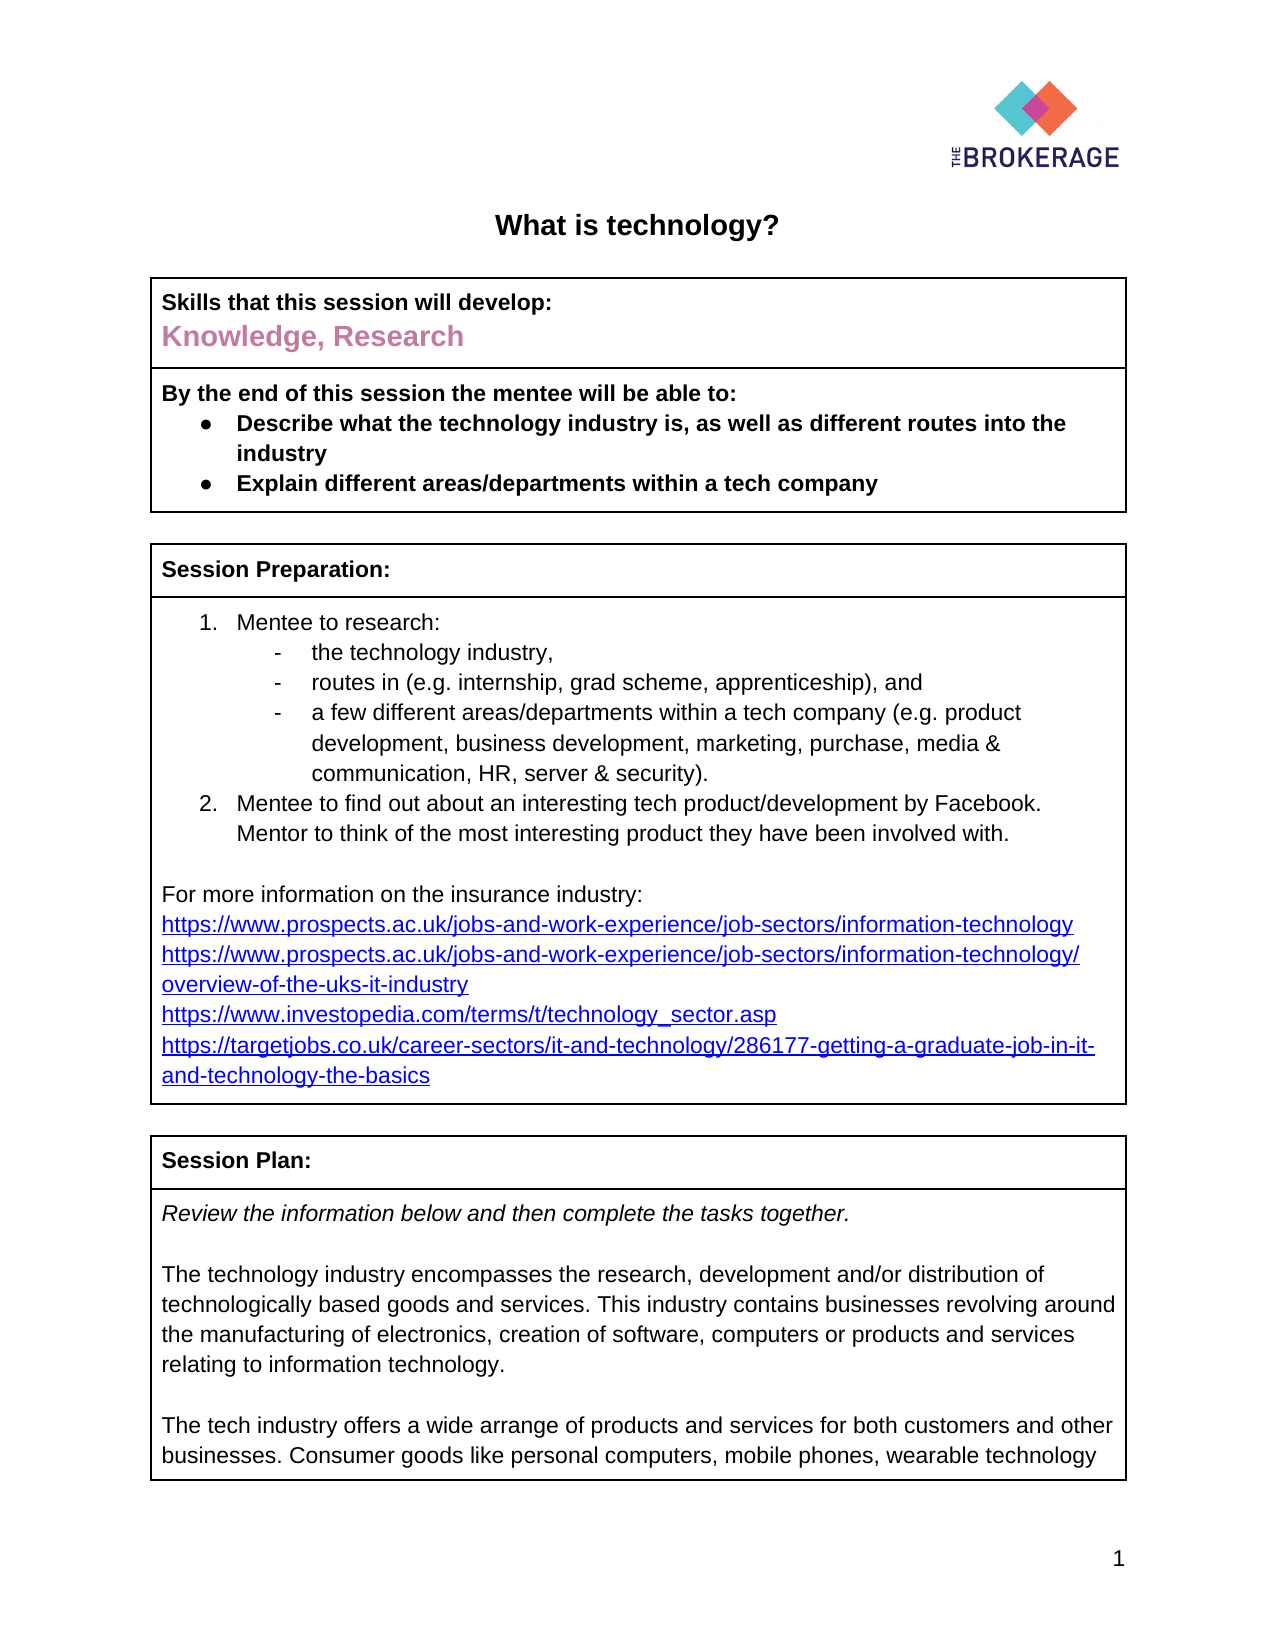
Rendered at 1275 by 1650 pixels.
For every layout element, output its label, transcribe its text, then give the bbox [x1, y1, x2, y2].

text What is technology? [150, 208, 1125, 241]
table_cell Mentee to research: the technology industry, routes in (e.g. internship, grad scheme, apprenticeship), and a few different areas/departments within a tech company (e.g. product development, business development, marketing, purchase, media & communication, HR, server & security). Mentee to find out about an interesting tech product/development by Facebook. Mentor to think of the most interesting product they have been involved with. For more information on the insurance industry: https://www.prospects.ac.uk/jobs-and-work-experience/job-sectors/information-technology https://www.prospects.ac.uk/jobs-and-work-experience/job-sectors/information-technology/overview-of-the-uks-it-industry https://www.investopedia.com/terms/t/technology_sector.asp https://targetjobs.co.uk/career-sectors/it-and-technology/286177-getting-a-graduate-job-in-it-and-technology-the-basics [152, 598, 1125, 1102]
table_header Session Preparation: [152, 545, 1125, 596]
table_header Skills that this session will develop: Knowledge, Research [152, 279, 1125, 367]
table_cell By the end of this session the mentee will be able to: Describe what the technology industry is, as well as different routes into the industry Explain different areas/departments within a tech company [152, 369, 1125, 511]
table_header Session Plan: [152, 1137, 1125, 1188]
picture [944, 75, 1125, 174]
